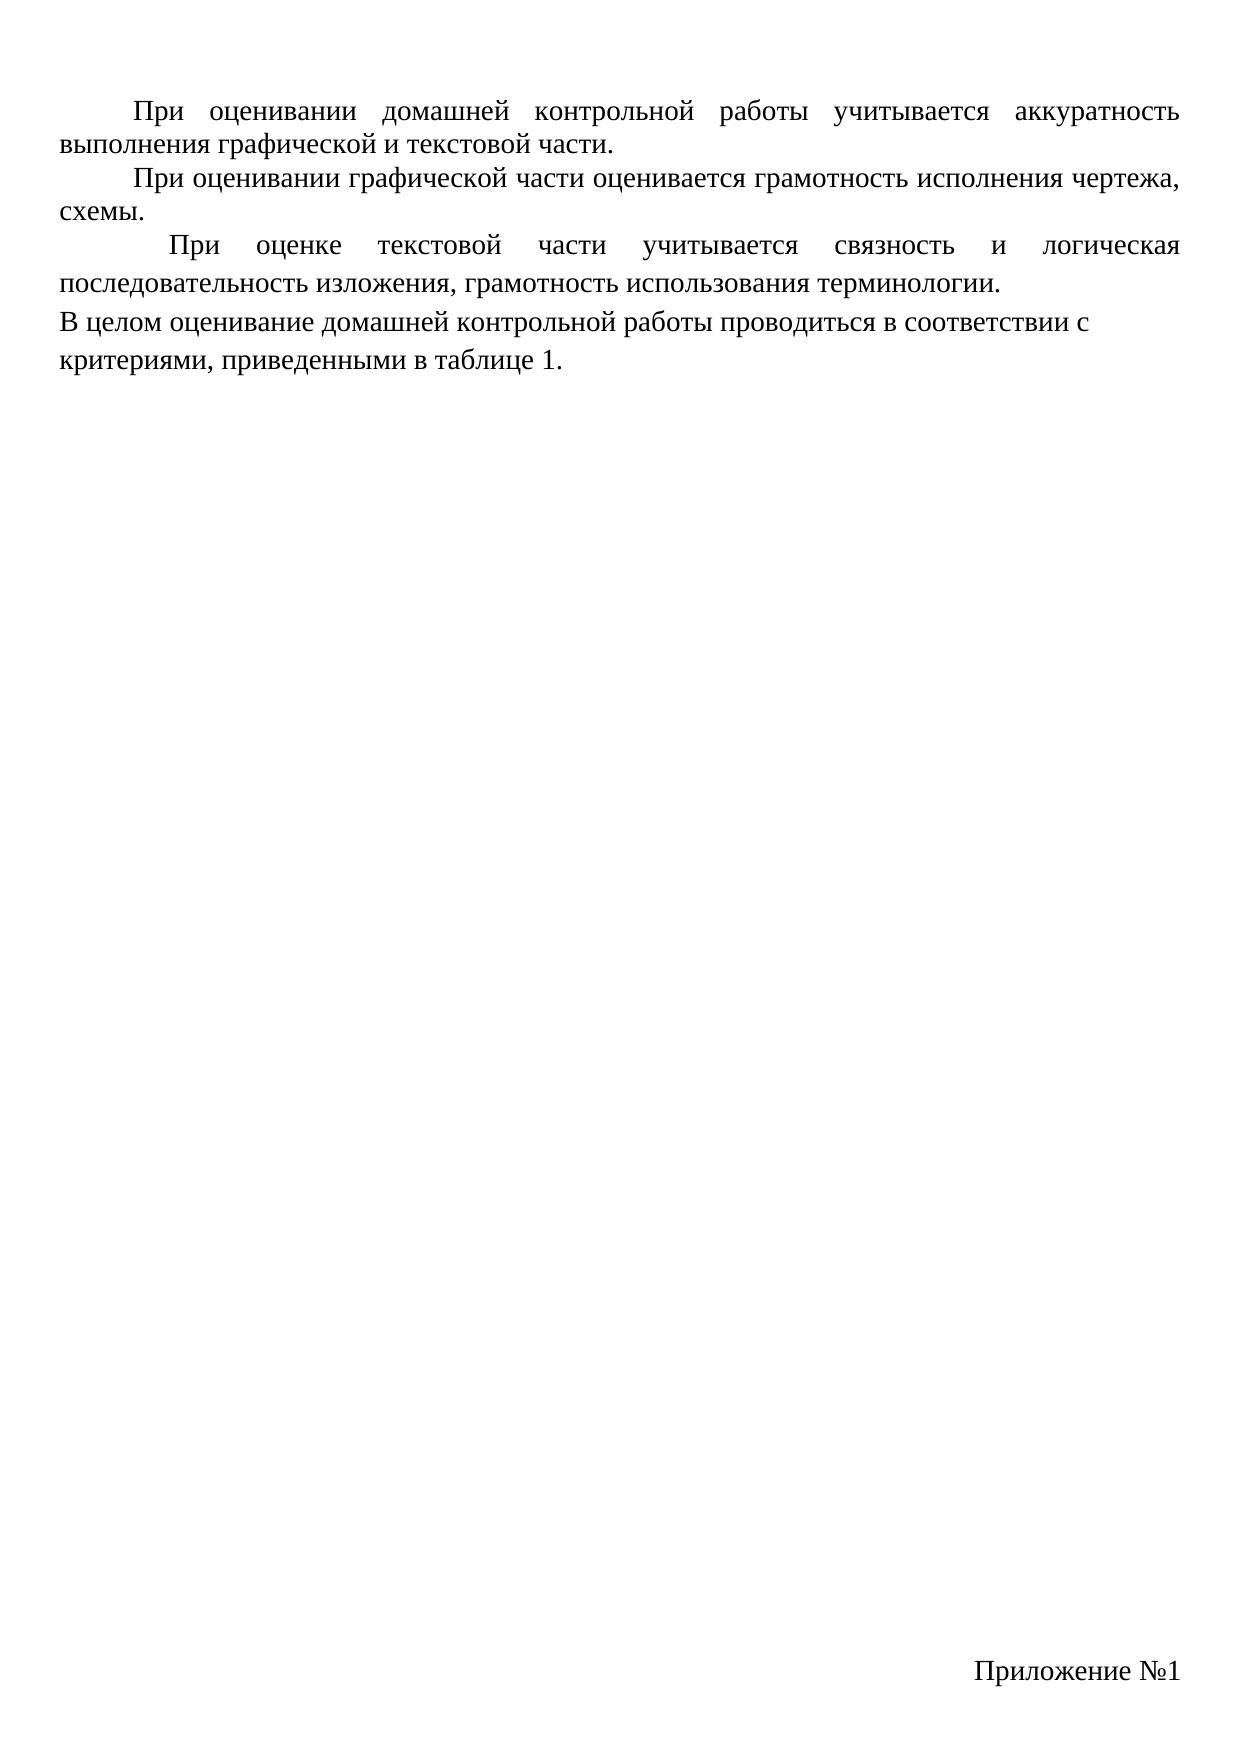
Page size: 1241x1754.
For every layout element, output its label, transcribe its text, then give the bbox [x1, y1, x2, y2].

text При оценке текстовой части учитывается связность и логическая последовательность изложения, грамотность использования терминологии. [59, 227, 1181, 299]
text При оценивании домашней контрольной работы учитывается аккуратность выполнения графической и текстовой части. [59, 93, 1181, 160]
text В целом оценивание домашней контрольной работы проводиться в соответствии с критериями, приведенными в таблице 1. [59, 304, 1179, 376]
text При оценивании графической части оценивается грамотность исполнения чертежа, схемы. [59, 160, 1181, 227]
text Приложение №1 [59, 1653, 1181, 1686]
